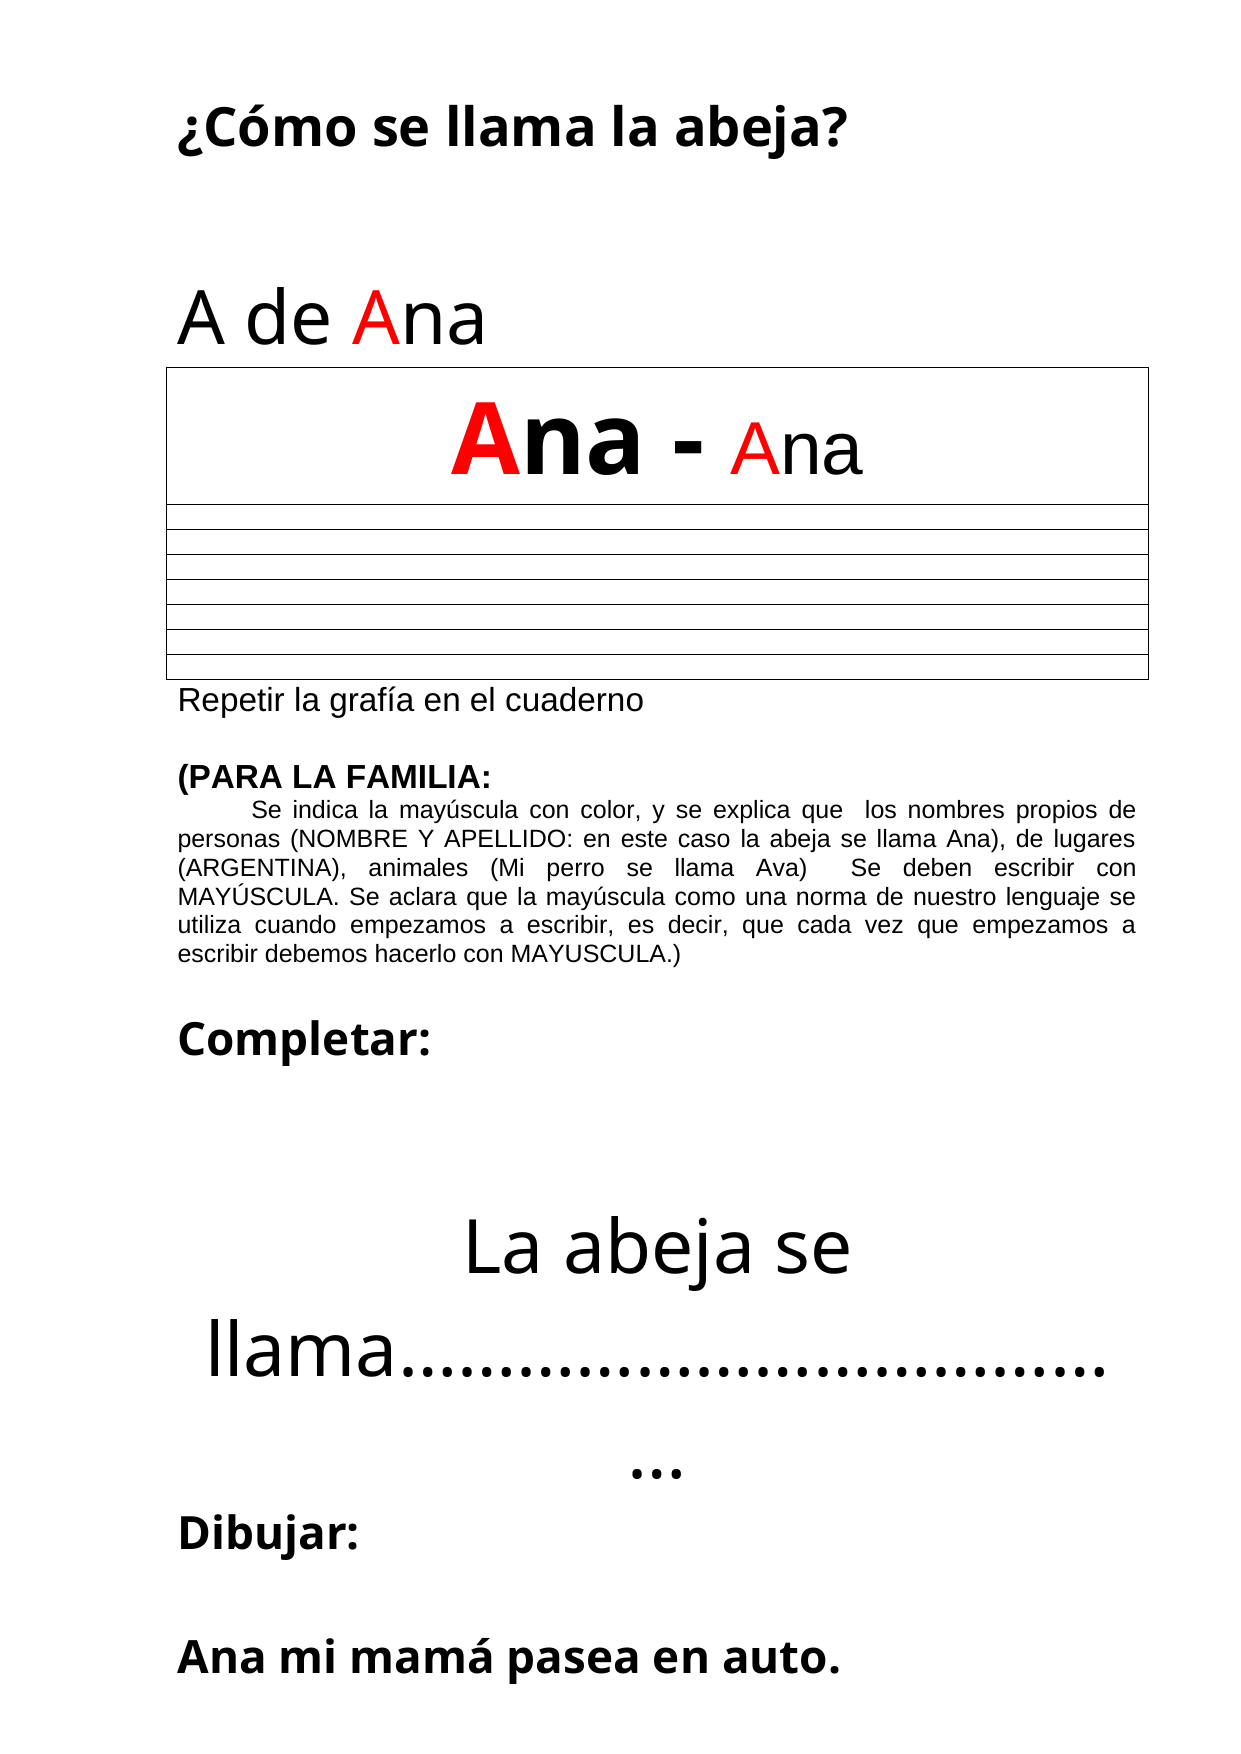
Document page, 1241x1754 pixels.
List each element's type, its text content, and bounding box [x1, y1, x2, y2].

table_cell [167, 530, 1148, 554]
table_cell [167, 580, 1148, 604]
table_cell [167, 655, 1148, 679]
table_cell [167, 630, 1148, 654]
table_cell [167, 505, 1148, 529]
table_cell [167, 605, 1148, 629]
table_cell [167, 555, 1148, 579]
text Completar: [177, 1006, 1138, 1069]
text La abeja se llama………………………………… [177, 1193, 1138, 1500]
text Ana mi mamá pasea en auto. [177, 1625, 1138, 1687]
text Repetir la grafía en el cuaderno [177, 680, 1138, 718]
text ¿Cómo se llama la abeja? [177, 89, 1138, 162]
table_header Ana - Ana [167, 368, 1148, 504]
text Se indica la mayúscula con color, y se explica que los nombres propios de personas (NOMBRE Y APELLIDO: en este caso la abeja se llama Ana), de lugares (ARGENTINA), animales (Mi perro se llama Ava) Se deben escribir con MAYÚSCULA. Se aclara que la mayúscula como una norma de nuestro lenguaje se utiliza cuando empezamos a escribir, es decir, que cada vez que empezamos a escribir debemos hacerlo con MAYUSCULA.) [177, 795, 1138, 968]
text (PARA LA FAMILIA: [177, 757, 1138, 795]
text Dibujar: [177, 1500, 1138, 1562]
text A de Ana [177, 264, 1138, 367]
